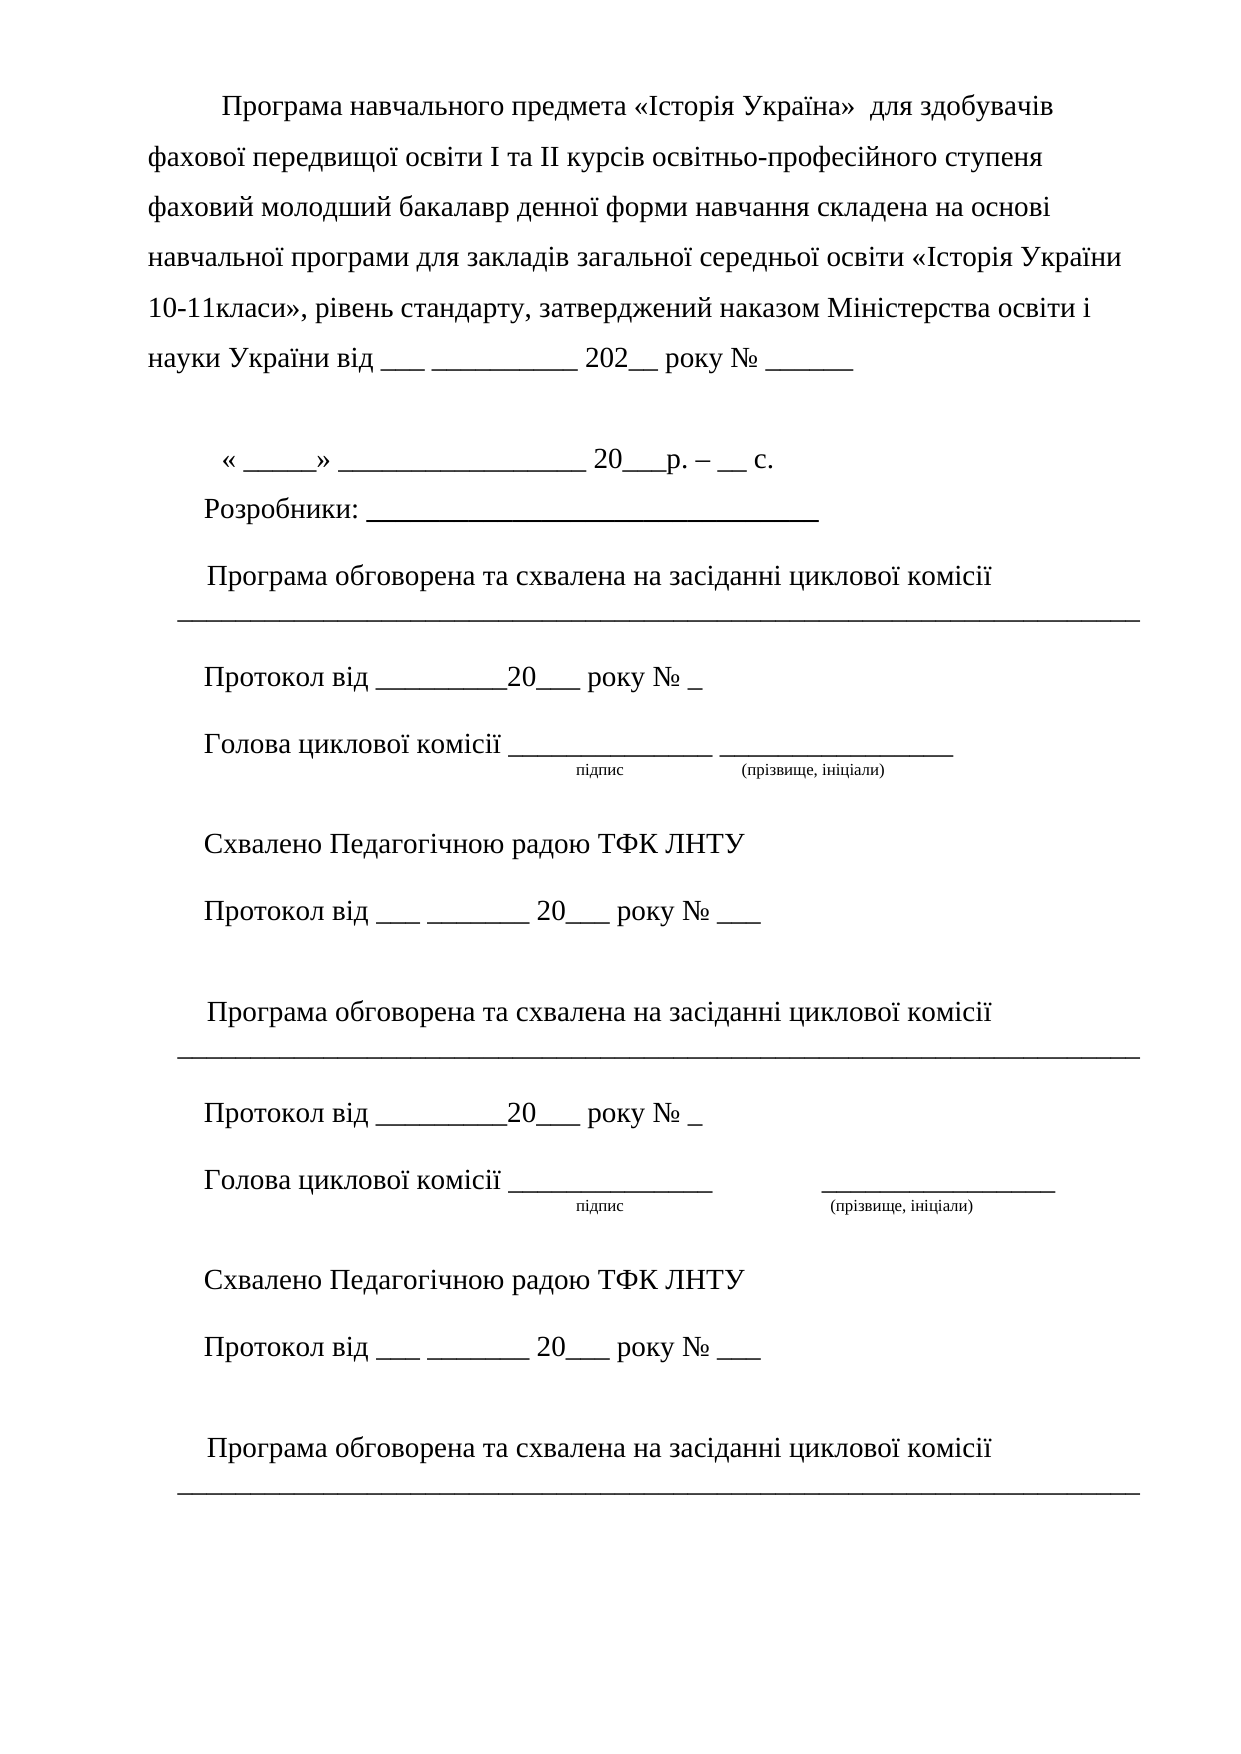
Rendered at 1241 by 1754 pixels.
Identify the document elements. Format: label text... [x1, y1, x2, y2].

text Голова циклової комісії ______________ ________________ [148, 726, 1152, 759]
text Протокол від ___ _______ 20___ року № ___ [148, 893, 1152, 927]
text Протокол від ___ _______ 20___ року № ___ [148, 1329, 1152, 1363]
text Програма обговорена та схвалена на засіданні циклової комісії __________________________________________________________________ [177, 994, 1142, 1061]
text Розробники: _______________________________ [148, 491, 1152, 524]
text « _____» _________________ 20___р. – __ с. [148, 441, 1152, 474]
text Схвалено Педагогічною радою ТФК ЛНТУ [148, 1262, 1152, 1296]
text Протокол від _________20___ року № _ [148, 659, 1152, 692]
text Протокол від _________20___ року № _ [148, 1095, 1152, 1128]
text підпис (прізвище, ініціали) [148, 759, 1152, 793]
text Програма навчального предмета «Історія Україна» для здобувачів фахової передвищої освіти І та ІІ курсів освітньо-професійного ступеня фаховий молодший бакалавр денної форми навчання складена на основі навчальної програми для закладів загальної середньої освіти «Історія України 10-11класи», рівень стандарту, затверджений наказом Міністерства освіти і науки України від ___ __________ 202__ року № ______ [148, 88, 1152, 374]
text підпис (прізвище, ініціали) [148, 1195, 1152, 1229]
text Програма обговорена та схвалена на засіданні циклової комісії __________________________________________________________________ [177, 558, 1142, 625]
text Схвалено Педагогічною радою ТФК ЛНТУ [148, 826, 1152, 860]
text Програма обговорена та схвалена на засіданні циклової комісії __________________________________________________________________ [177, 1430, 1142, 1497]
text Голова циклової комісії ______________ ________________ [148, 1162, 1152, 1195]
